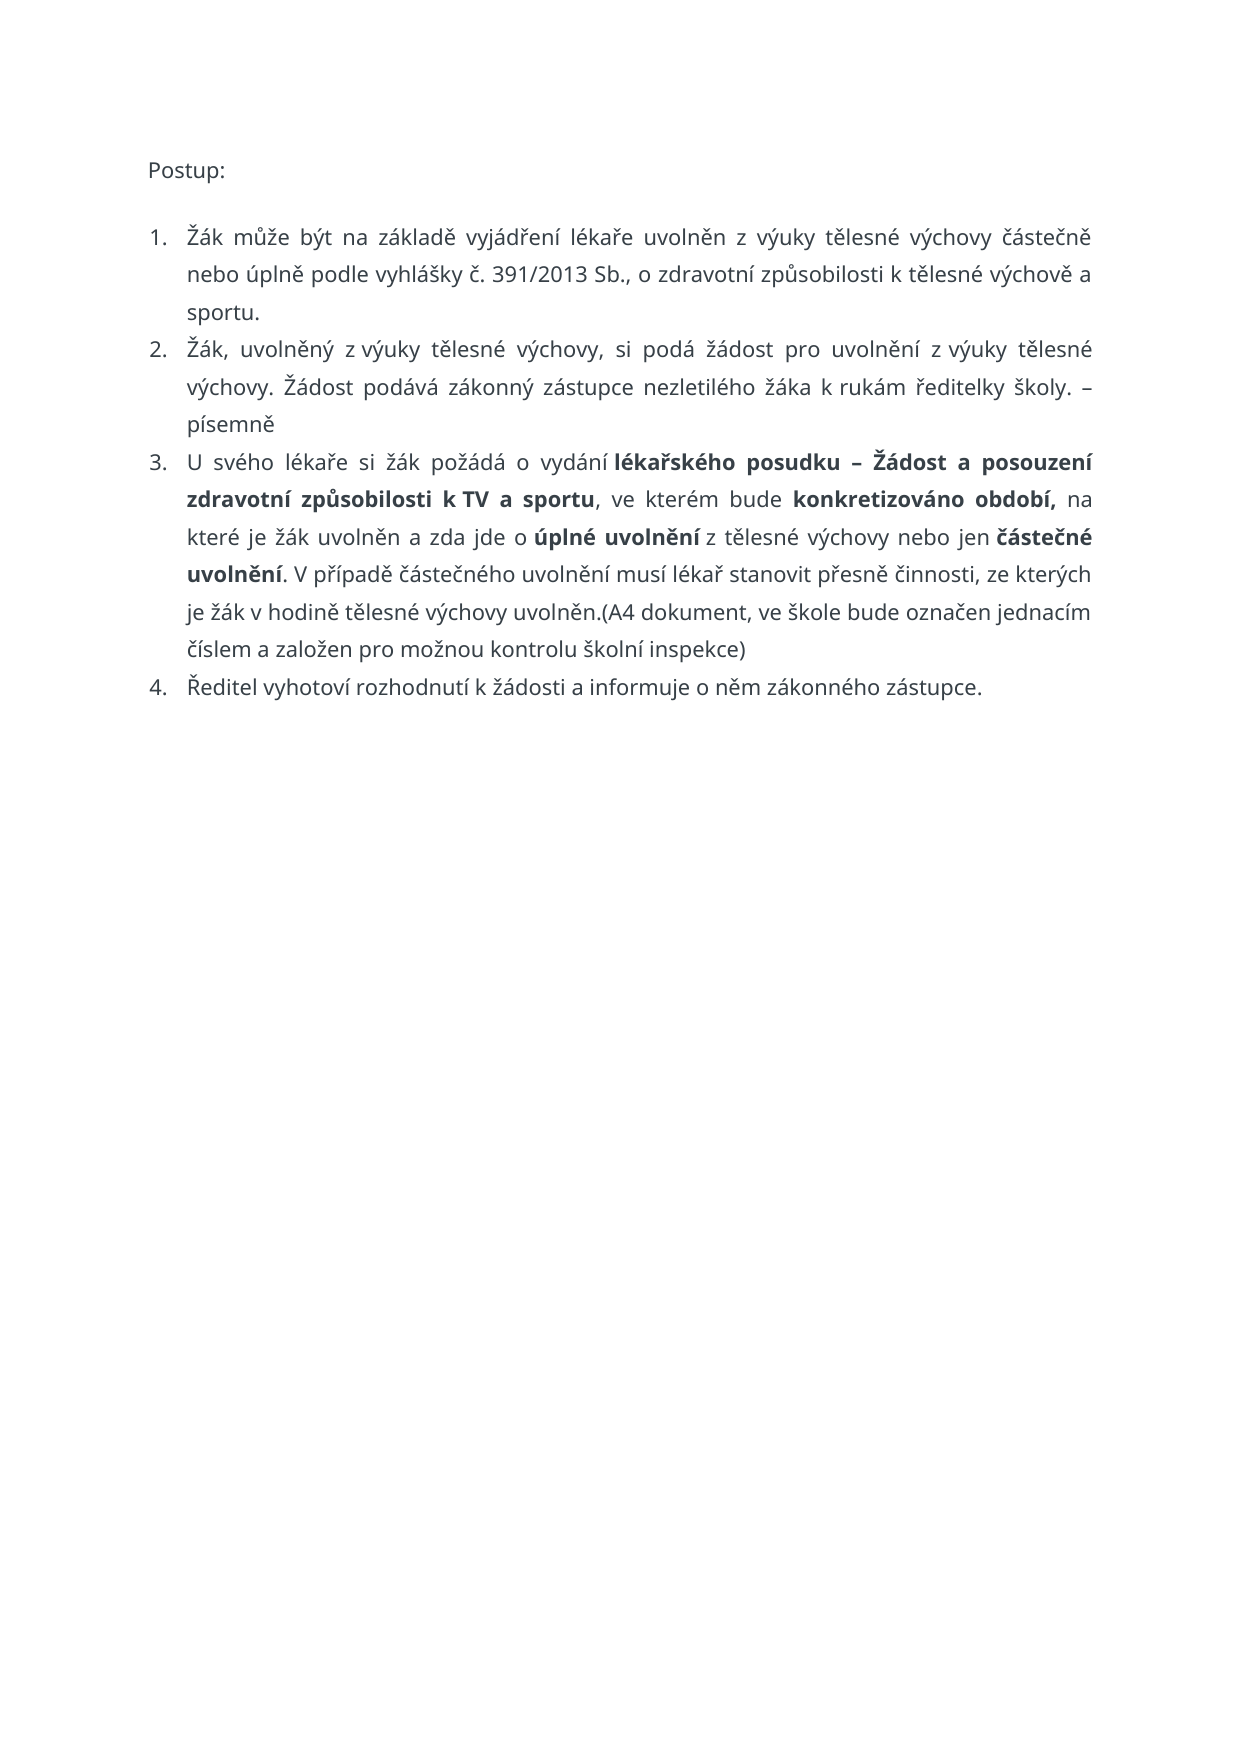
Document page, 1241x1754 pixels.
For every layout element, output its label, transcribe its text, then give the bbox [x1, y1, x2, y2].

list U svého lékaře si žák požádá o vydání lékařského posudku – Žádost a posouzení zdravotní způsobilosti k TV a sportu, ve kterém bude konkretizováno období, na které je žák uvolněn a zda jde o úplné uvolnění z tělesné výchovy nebo jen částečné uvolnění. V případě částečného uvolnění musí lékař stanovit přesně činnosti, ze kterých je žák v hodině tělesné výchovy uvolněn.(A4 dokument, ve škole bude označen jednacím číslem a založen pro možnou kontrolu školní inspekce) [149, 439, 1093, 664]
text Postup: [148, 148, 1093, 185]
list Žák, uvolněný z výuky tělesné výchovy, si podá žádost pro uvolnění z výuky tělesné výchovy. Žádost podává zákonný zástupce nezletilého žáka k rukám ředitelky školy. – písemně [149, 327, 1093, 439]
list Ředitel vyhotoví rozhodnutí k žádosti a informuje o něm zákonného zástupce. [149, 664, 1093, 702]
list Žák může být na základě vyjádření lékaře uvolněn z výuky tělesné výchovy částečně nebo úplně podle vyhlášky č. 391/2013 Sb., o zdravotní způsobilosti k tělesné výchově a sportu. [149, 214, 1093, 327]
